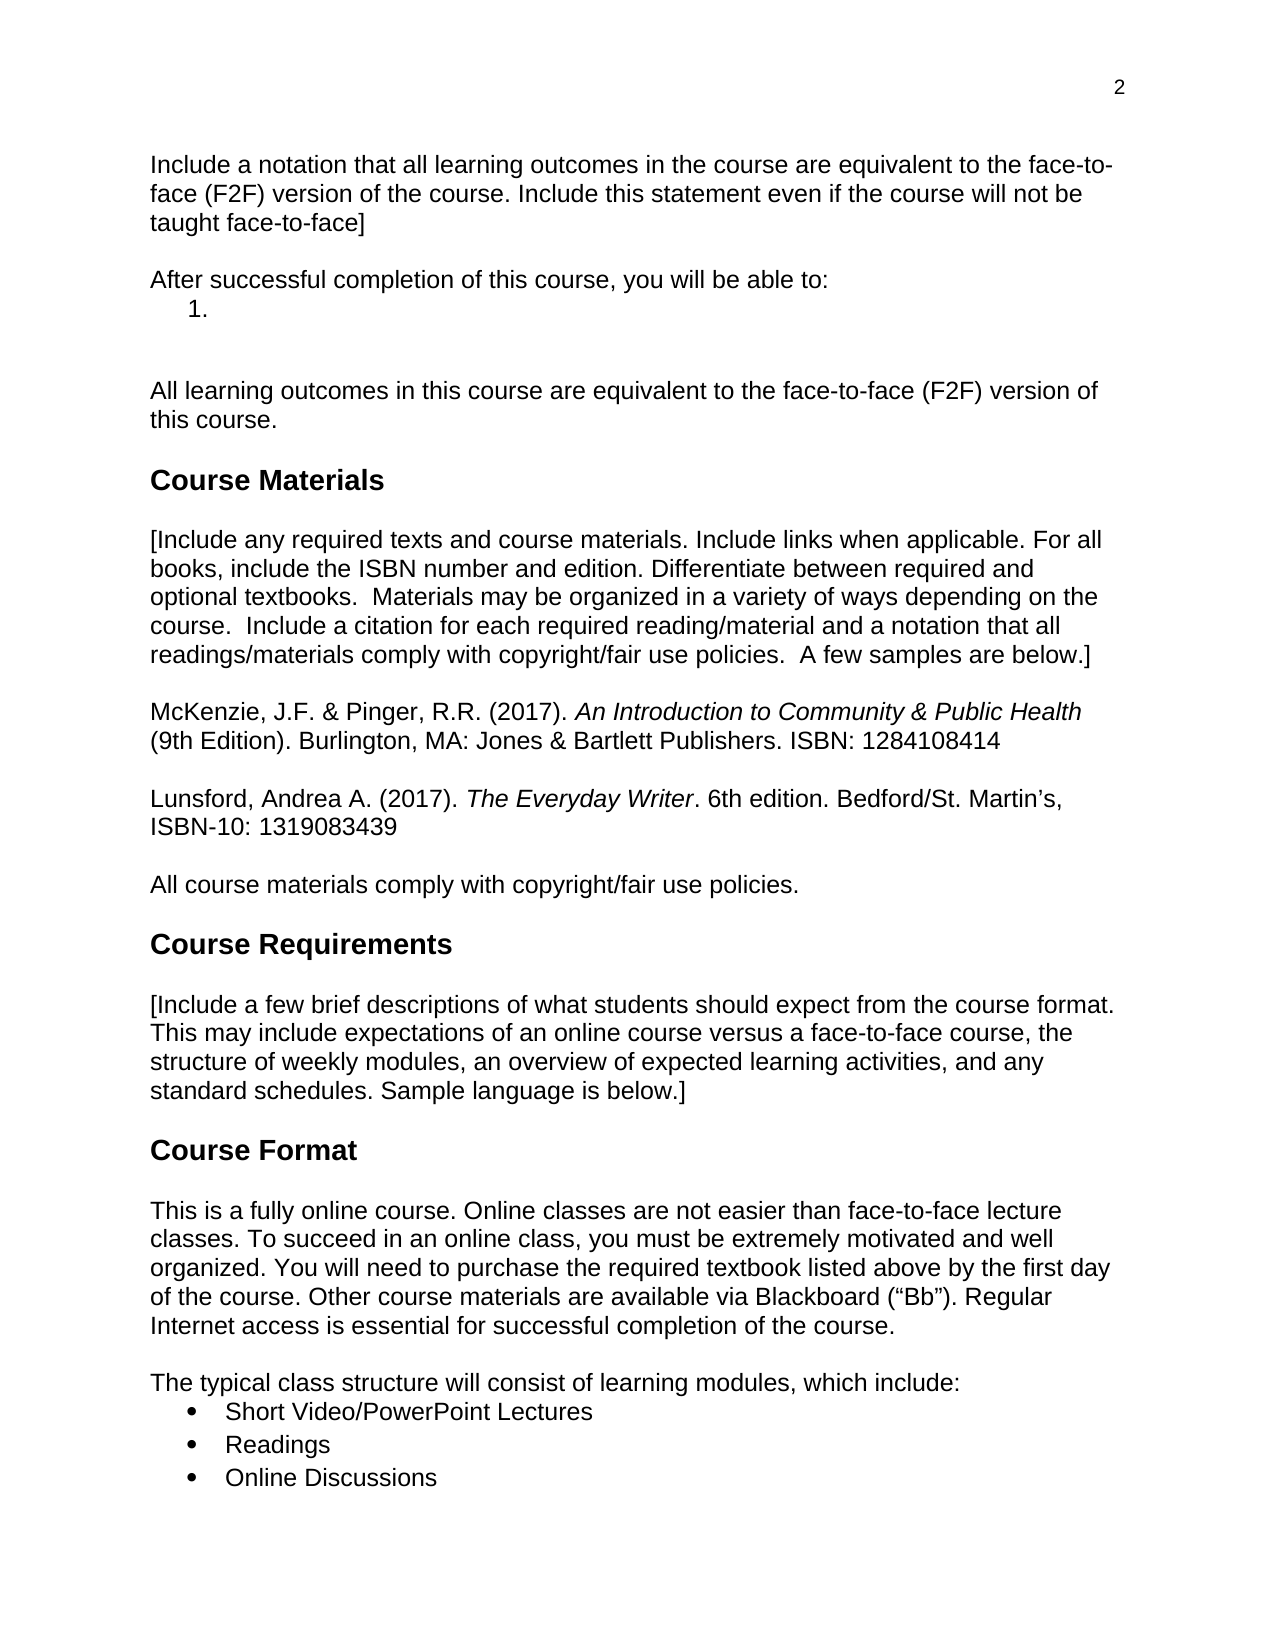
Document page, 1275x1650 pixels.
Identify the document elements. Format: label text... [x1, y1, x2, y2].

list Short Video/PowerPoint Lectures [187, 1397, 1125, 1426]
text After successful completion of this course, you will be able to: [150, 265, 1125, 294]
text The typical class structure will consist of learning modules, which include: [150, 1368, 1125, 1397]
text McKenzie, J.F. & Pinger, R.R. (2017). An Introduction to Community & Public Health (9th Edition). Burlington, MA: Jones & Bartlett Publishers. ISBN: 1284108414 [150, 697, 1125, 755]
text All learning outcomes in this course are equivalent to the face-to-face (F2F) version of this course. [150, 376, 1125, 434]
text Course Requirements [150, 927, 1125, 961]
text Course Format [150, 1133, 1125, 1167]
list Readings [187, 1430, 1125, 1459]
text This is a fully online course. Online classes are not easier than face-to-face lecture classes. To succeed in an online class, you must be extremely motivated and well organized. You will need to purchase the required textbook listed above by the first day of the course. Other course materials are available via Blackboard (“Bb”). Regular Internet access is essential for successful completion of the course. [150, 1196, 1125, 1339]
text [Include a few brief descriptions of what students should expect from the course format. This may include expectations of an online course versus a face-to-face course, the structure of weekly modules, an overview of expected learning activities, and any standard schedules. Sample language is below.] [150, 990, 1125, 1105]
list Online Discussions [187, 1463, 1125, 1492]
text All course materials comply with copyright/fair use policies. [150, 870, 1125, 899]
text [Include any required texts and course materials. Include links when applicable. For all books, include the ISBN number and edition. Differentiate between required and optional textbooks. Materials may be organized in a variety of ways depending on the course. Include a citation for each required reading/material and a notation that all readings/materials comply with copyright/fair use policies. A few samples are below.] [150, 525, 1125, 669]
text Lunsford, Andrea A. (2017). The Everyday Writer. 6th edition. Bedford/St. Martin’s, ISBN-10: 1319083439 [150, 784, 1125, 841]
text Include a notation that all learning outcomes in the course are equivalent to the face-to-face (F2F) version of the course. Include this statement even if the course will not be taught face-to-face] [150, 150, 1125, 236]
text Course Materials [150, 463, 1125, 496]
